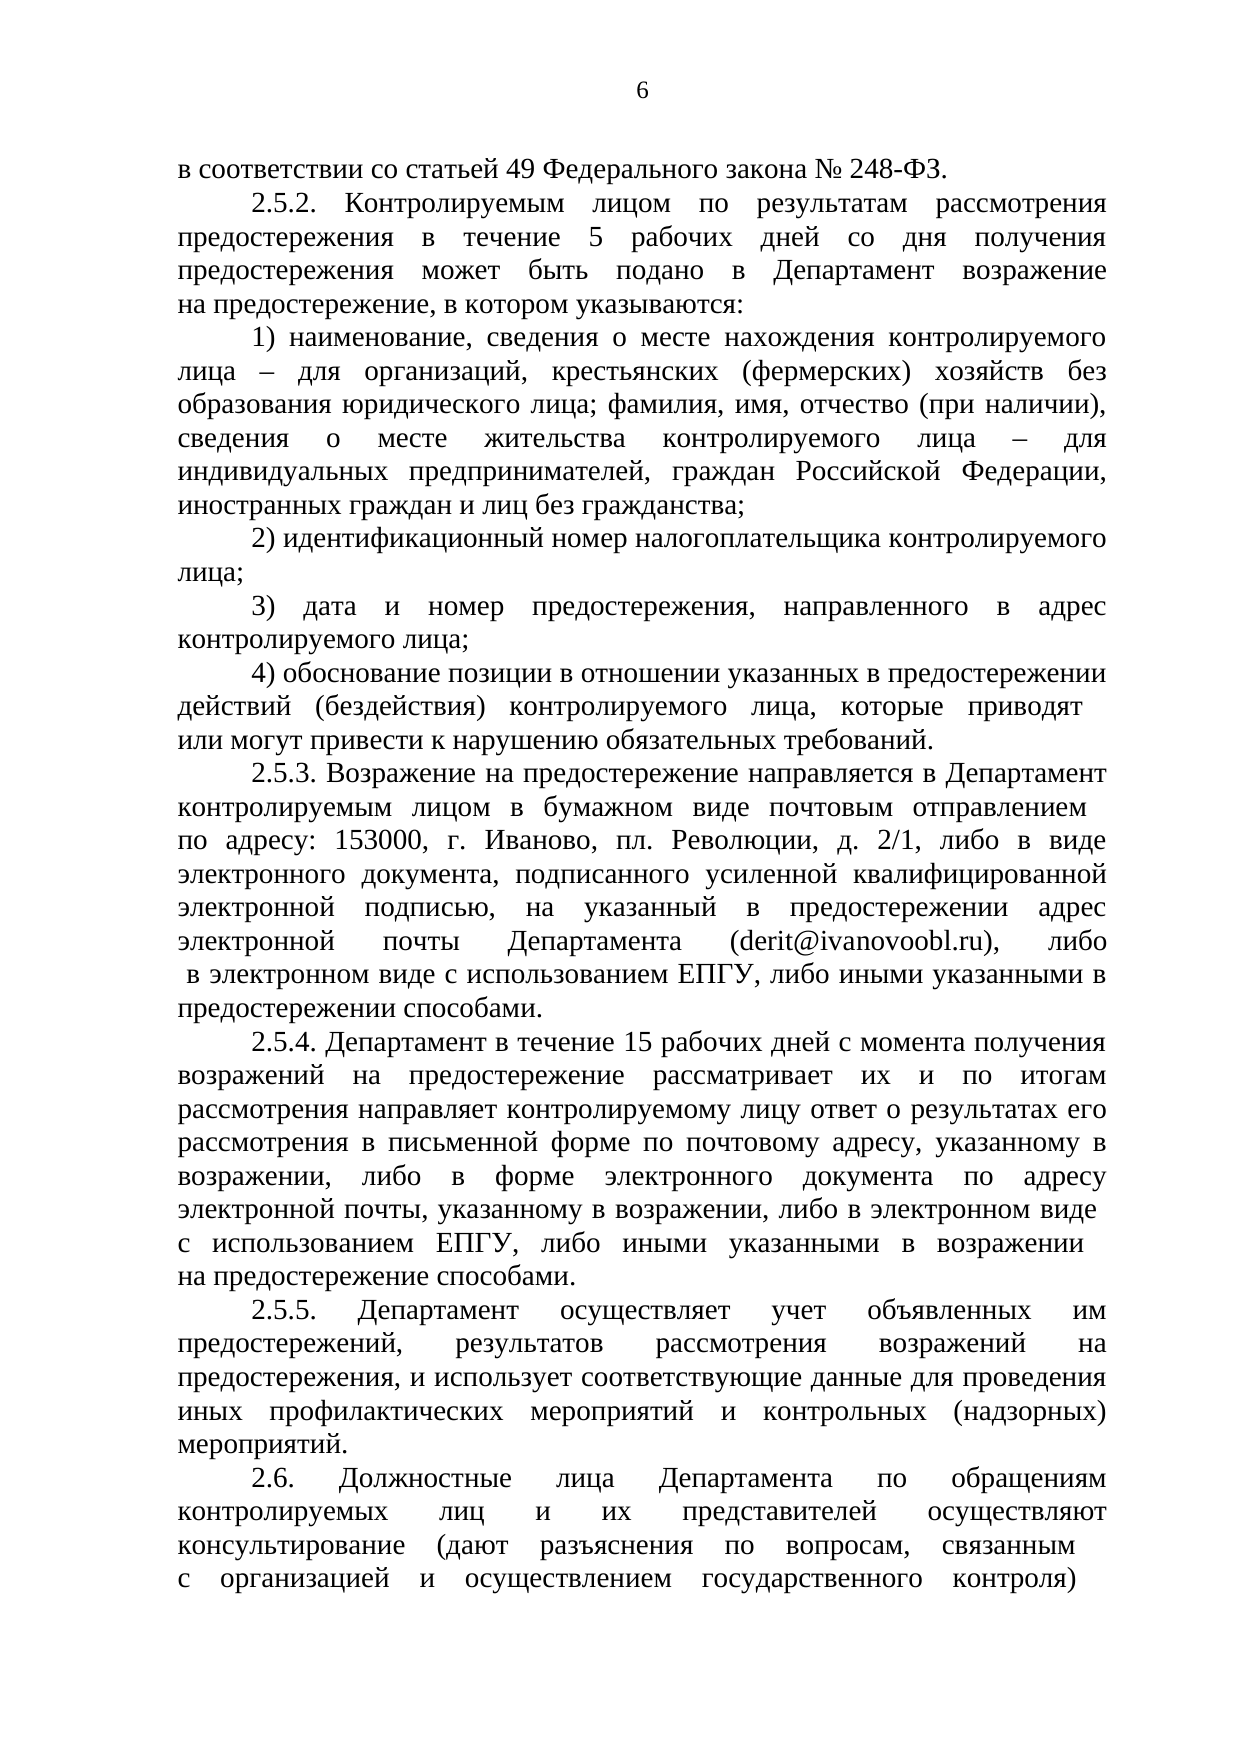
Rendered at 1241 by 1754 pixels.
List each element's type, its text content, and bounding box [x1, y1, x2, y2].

text 2.5.2. Контролируемым лицом по результатам рассмотрения предостережения в течение 5 рабочих дней со дня получения предостережения может быть подано в Департамент возражение на предостережение, в котором указываются: [177, 185, 1107, 319]
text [177, 1460, 1107, 1594]
text 2) идентификационный номер налогоплательщика контролируемого лица; [177, 521, 1107, 588]
text 2.5.3. Возражение на предостережение направляется в Департамент контролируемым лицом в бумажном виде почтовым отправлением по адресу: 153000, г. Иваново, пл. Революции, д. 2/1, либо в виде электронного документа, подписанного усиленной квалифицированной электронной подписью, на указанный в предостережении адрес электронной почты Департамента (derit@ivanovoobl.ru), либо в электронном виде с использованием ЕПГУ, либо иными указанными в предостережении способами. [177, 755, 1107, 1024]
text 2.5.4. Департамент в течение 15 рабочих дней с момента получения возражений на предостережение рассматривает их и по итогам рассмотрения направляет контролируемому лицу ответ о результатах его рассмотрения в письменной форме по почтовому адресу, указанному в возражении, либо в форме электронного документа по адресу электронной почты, указанному в возражении, либо в электронном виде с использованием ЕПГУ, либо иными указанными в возражении на предостережение способами. [177, 1024, 1107, 1292]
text 1) наименование, сведения о месте нахождения контролируемого лица – для организаций, крестьянских (фермерских) хозяйств без образования юридического лица; фамилия, имя, отчество (при наличии), сведения о месте жительства контролируемого лица – для индивидуальных предпринимателей, граждан Российской Федерации, иностранных граждан и лиц без гражданства; [177, 319, 1107, 521]
text 2.5.5. Департамент осуществляет учет объявленных им предостережений, результатов рассмотрения возражений на предостережения, и использует соответствующие данные для проведения иных профилактических мероприятий и контрольных (надзорных) мероприятий. [177, 1292, 1107, 1460]
text 4) обоснование позиции в отношении указанных в предостережении действий (бездействия) контролируемого лица, которые приводят или могут привести к нарушению обязательных требований. [177, 655, 1107, 755]
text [177, 118, 1107, 185]
text 3) дата и номер предостережения, направленного в адрес контролируемого лица; [177, 588, 1107, 655]
